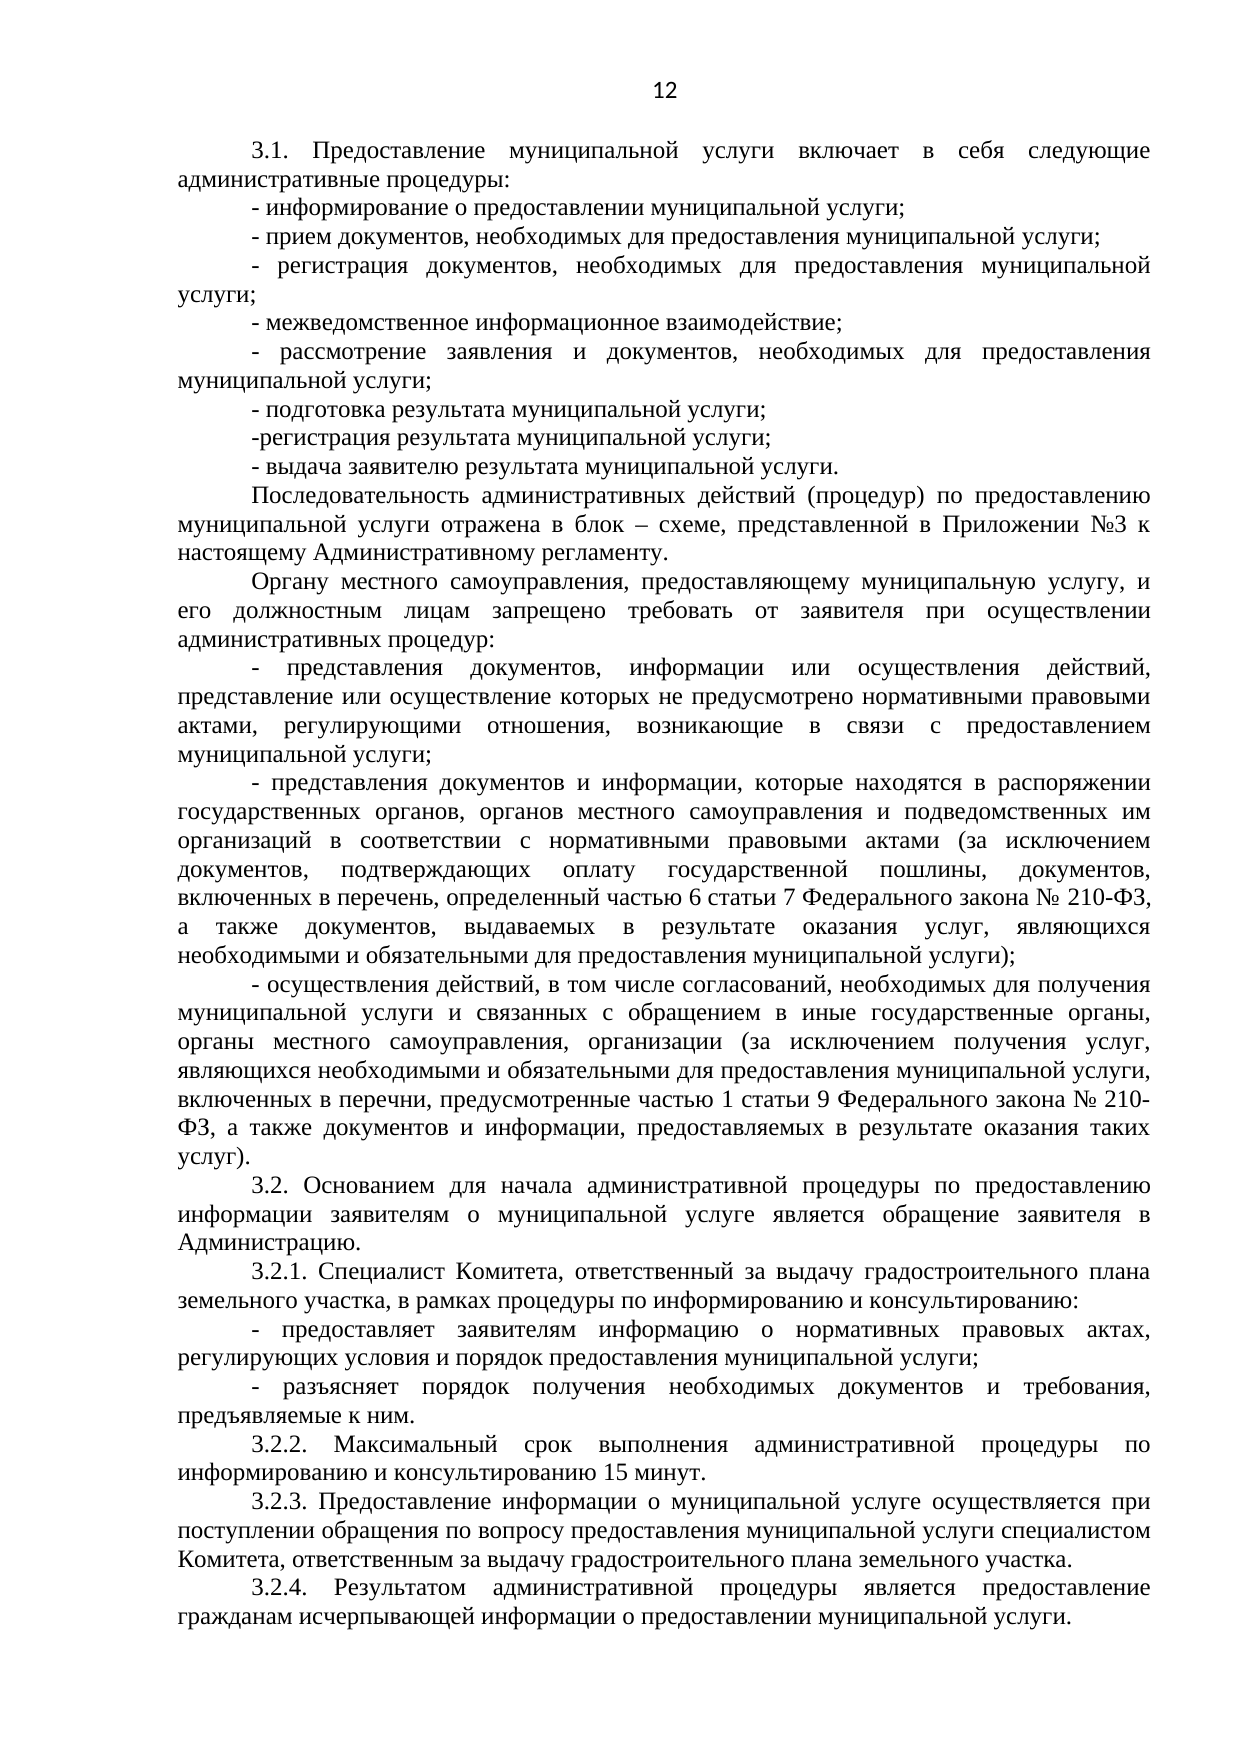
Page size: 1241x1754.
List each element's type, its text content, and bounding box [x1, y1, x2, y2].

text -регистрация результата муниципальной услуги; [177, 422, 1152, 451]
text - представления документов, информации или осуществления действий, представление или осуществление которых не предусмотрено нормативными правовыми актами, регулирующими отношения, возникающие в связи с предоставлением муниципальной услуги; [177, 652, 1152, 767]
text - подготовка результата муниципальной услуги; [177, 394, 1152, 422]
text - разъясняет порядок получения необходимых документов и требования, предъявляемые к ним. [177, 1371, 1152, 1429]
text Последовательность административных действий (процедур) по предоставлению муниципальной услуги отражена в блок – схеме, представленной в Приложении №3 к настоящему Административному регламенту. [177, 480, 1152, 566]
text - выдача заявителю результата муниципальной услуги. [177, 451, 1152, 480]
text - рассмотрение заявления и документов, необходимых для предоставления муниципальной услуги; [177, 336, 1152, 394]
text 3.1. Предоставление муниципальной услуги включает в себя следующие административные процедуры: [177, 135, 1152, 192]
text - предоставляет заявителям информацию о нормативных правовых актах, регулирующих условия и порядок предоставления муниципальной услуги; [177, 1314, 1152, 1371]
text - информирование о предоставлении муниципальной услуги; [177, 192, 1152, 221]
text 3.2.1. Специалист Комитета, ответственный за выдачу градостроительного плана земельного участка, в рамках процедуры по информированию и консультированию: [177, 1256, 1152, 1314]
text - межведомственное информационное взаимодействие; [177, 307, 1152, 336]
text - регистрация документов, необходимых для предоставления муниципальной услуги; [177, 250, 1152, 307]
text - осуществления действий, в том числе согласований, необходимых для получения муниципальной услуги и связанных с обращением в иные государственные органы, органы местного самоуправления, организации (за исключением получения услуг, являющихся необходимыми и обязательными для предоставления муниципальной услуги, включенных в перечни, предусмотренные частью 1 статьи 9 Федерального закона № 210-ФЗ, а также документов и информации, предоставляемых в результате оказания таких услуг). [177, 969, 1152, 1170]
text - представления документов и информации, которые находятся в распоряжении государственных органов, органов местного самоуправления и подведомственных им организаций в соответствии с нормативными правовыми актами (за исключением документов, подтверждающих оплату государственной пошлины, документов, включенных в перечень, определенный частью 6 статьи 7 Федерального закона № 210-ФЗ, а также документов, выдаваемых в результате оказания услуг, являющихся необходимыми и обязательными для предоставления муниципальной услуги); [177, 767, 1152, 969]
text 3.2.4. Результатом административной процедуры является предоставление гражданам исчерпывающей информации о предоставлении муниципальной услуги. [177, 1572, 1152, 1630]
text 3.2.2. Максимальный срок выполнения административной процедуры по информированию и консультированию 15 минут. [177, 1429, 1152, 1486]
text 3.2. Основанием для начала административной процедуры по предоставлению информации заявителям о муниципальной услуге является обращение заявителя в Администрацию. [177, 1170, 1152, 1256]
text - прием документов, необходимых для предоставления муниципальной услуги; [177, 221, 1152, 250]
text 3.2.3. Предоставление информации о муниципальной услуге осуществляется при поступлении обращения по вопросу предоставления муниципальной услуги специалистом Комитета, ответственным за выдачу градостроительного плана земельного участка. [177, 1486, 1152, 1572]
text Органу местного самоуправления, предоставляющему муниципальную услугу, и его должностным лицам запрещено требовать от заявителя при осуществлении административных процедур: [177, 566, 1152, 652]
